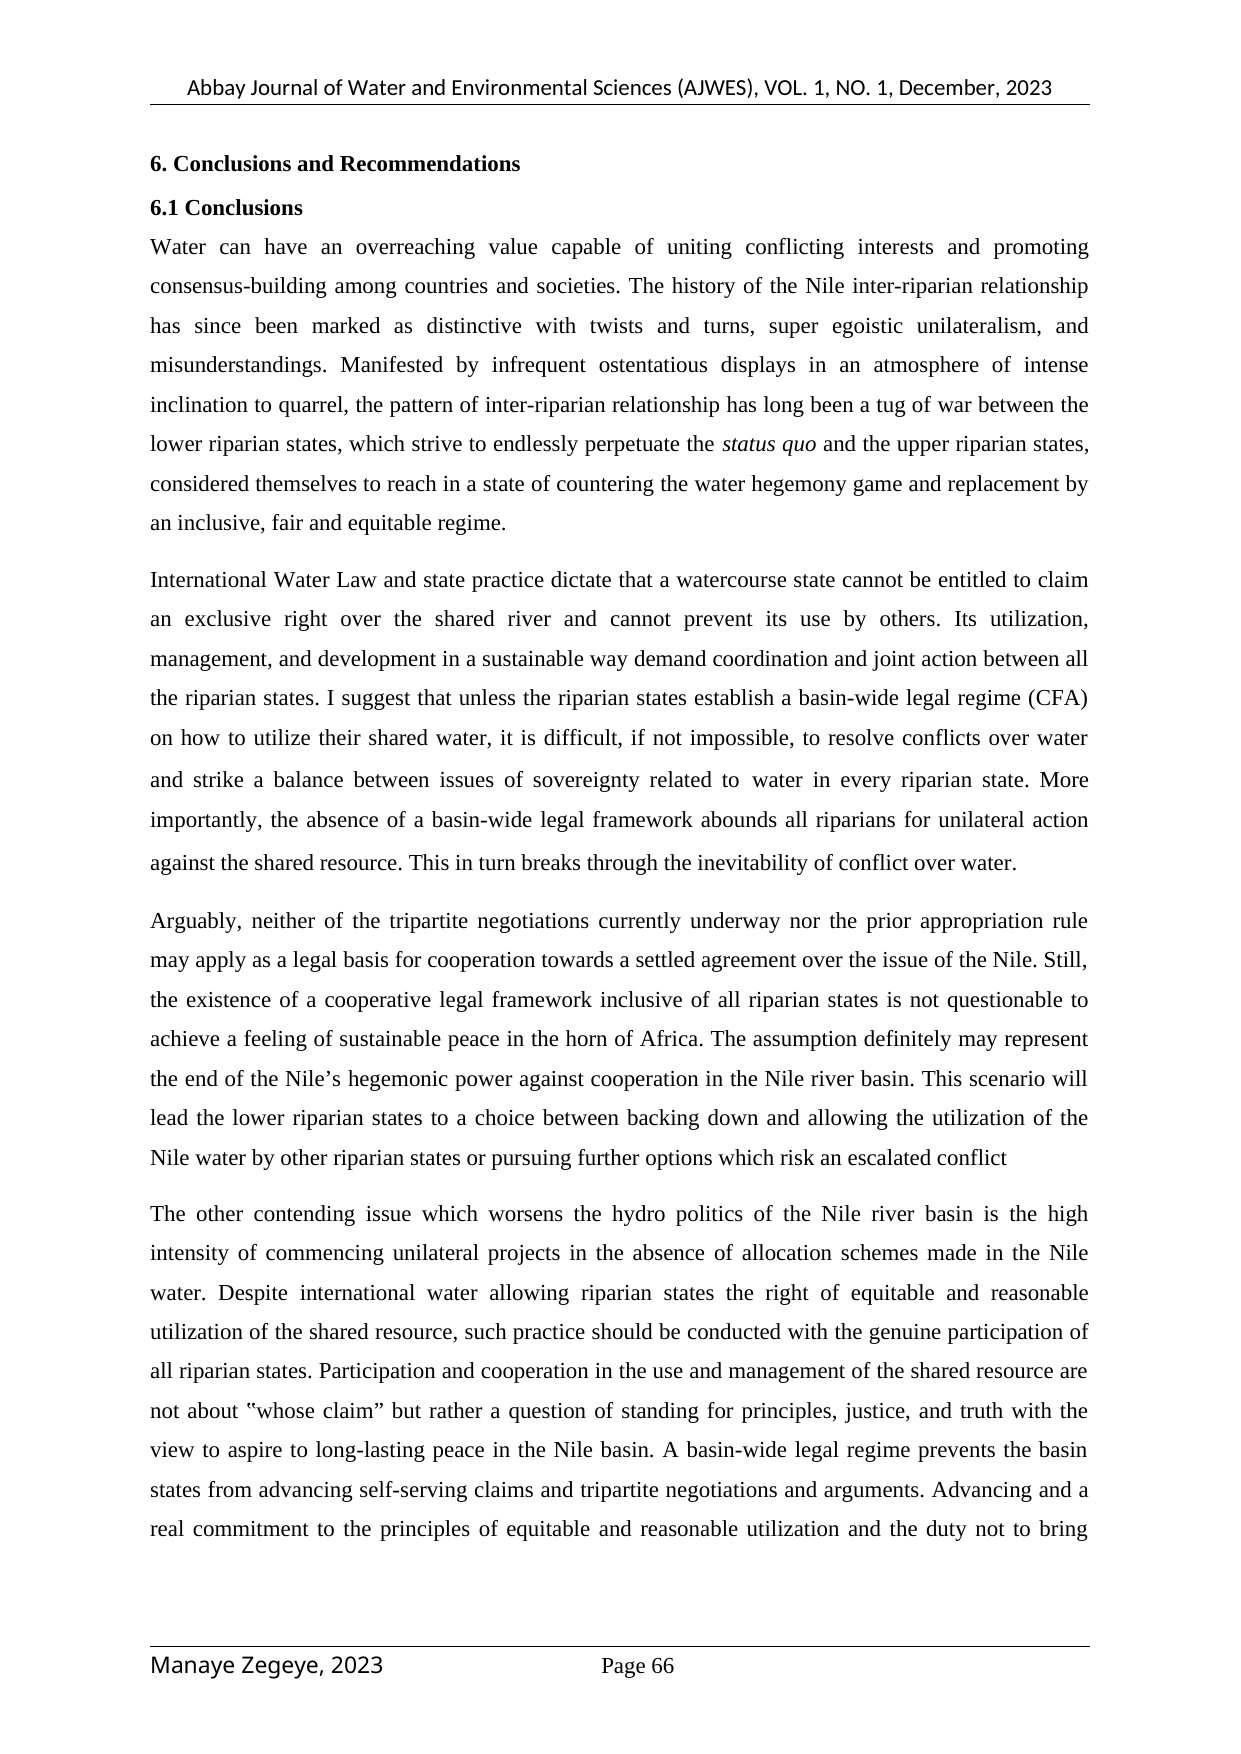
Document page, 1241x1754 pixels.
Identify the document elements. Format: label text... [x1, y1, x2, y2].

text Water can have an overreaching value capable of uniting conflicting interests and promoting consensus-building among countries and societies. The history of the Nile inter-riparian relationship has since been marked as distinctive with twists and turns, super egoistic unilateralism, and misunderstandings. Manifested by infrequent ostentatious displays in an atmosphere of intense inclination to quarrel, the pattern of inter-riparian relationship has long been a tug of war between the lower riparian states, which strive to endlessly perpetuate the status quo and the upper riparian states, considered themselves to reach in a state of countering the water hegemony game and replacement by an inclusive, fair and equitable regime. [150, 233, 1090, 536]
text International Water Law and state practice dictate that a watercourse state cannot be entitled to claim an exclusive right over the shared river and cannot prevent its use by others. Its utilization, management, and development in a sustainable way demand coordination and joint action between all the riparian states. I suggest that unless the riparian states establish a basin-wide legal regime (CFA) on how to utilize their shared water, it is difficult, if not impossible, to resolve conflicts over water and strike a balance between issues of sovereignty related to water in every riparian state. More importantly, the absence of a basin-wide legal framework abounds all riparians for unilateral action against the shared resource. This in turn breaks through the inevitability of conflict over water. [150, 566, 1090, 876]
text 6.1 Conclusions [150, 194, 1090, 220]
text 6. Conclusions and Recommendations [150, 150, 1090, 176]
text Arguably, neither of the tripartite negotiations currently underway nor the prior appropriation rule may apply as a legal basis for cooperation towards a settled agreement over the issue of the Nile. Still, the existence of a cooperative legal framework inclusive of all riparian states is not questionable to achieve a feeling of sustainable peace in the horn of Africa. The assumption definitely may represent the end of the Nile’s hegemonic power against cooperation in the Nile river basin. This scenario will lead the lower riparian states to a choice between backing down and allowing the utilization of the Nile water by other riparian states or pursuing further options which risk an escalated conflict [150, 907, 1090, 1170]
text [150, 1200, 1090, 1542]
